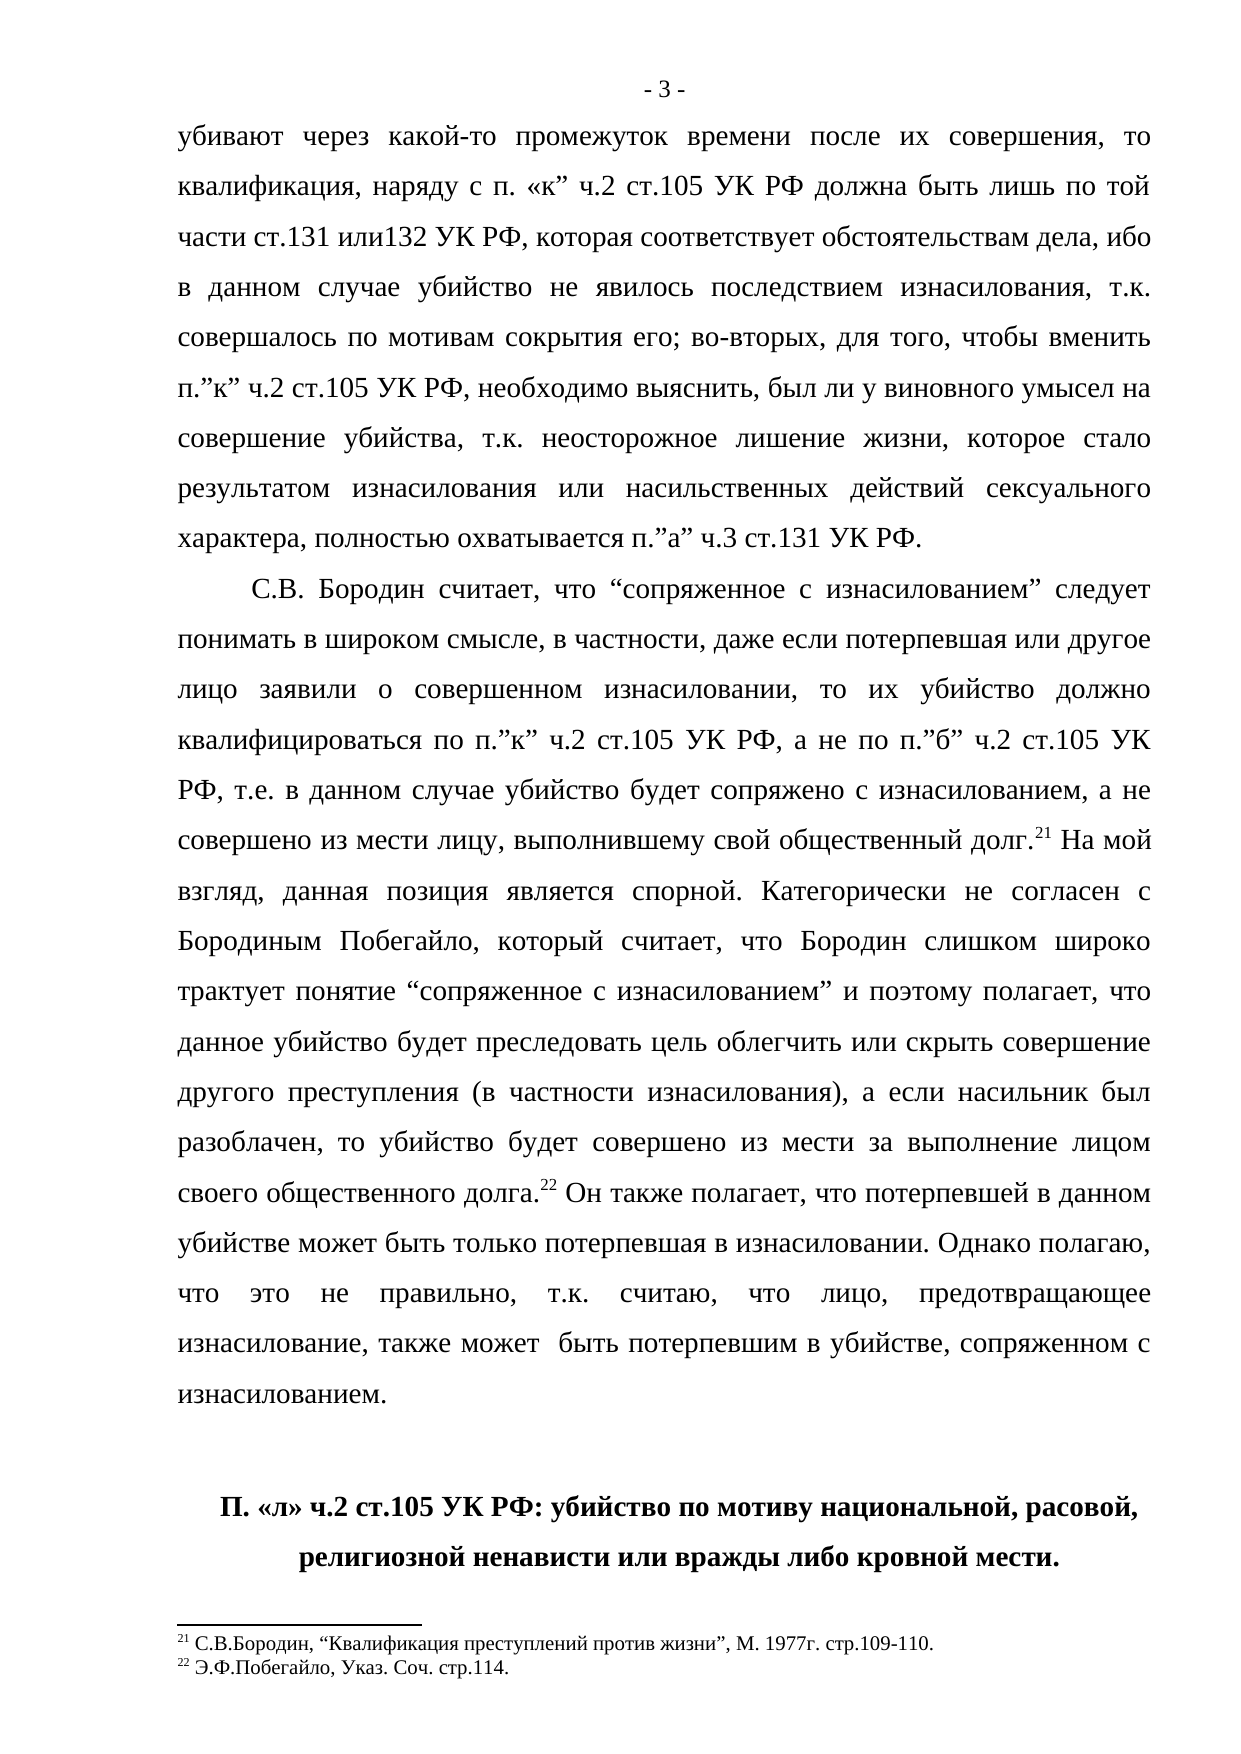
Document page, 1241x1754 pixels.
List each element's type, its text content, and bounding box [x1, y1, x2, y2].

text П. «л» ч.2 ст.105 УК РФ: убийство по мотиву национальной, расовой, религиозной ненависти или вражды либо кровной мести. [207, 1489, 1152, 1573]
text С.В. Бородин считает, что “сопряженное с изнасилованием” следует понимать в широком смысле, в частности, даже если потерпевшая или другое лицо заявили о совершенном изнасиловании, то их убийство должно квалифицироваться по п.”к” ч.2 ст.105 УК РФ, а не по п.”б” ч.2 ст.105 УК РФ, т.е. в данном случае убийство будет сопряжено с изнасилованием, а не совершено из мести лицу, выполнившему свой общественный долг. На мой взгляд, данная позиция является спорной. Категорически не согласен с Бородиным Побегайло, который считает, что Бородин слишком широко трактует понятие “сопряженное с изнасилованием” и поэтому полагает, что данное убийство будет преследовать цель облегчить или скрыть совершение другого преступления (в частности изнасилования), а если насильник был разоблачен, то убийство будет совершено из мести за выполнение лицом своего общественного долга. Он также полагает, что потерпевшей в данном убийстве может быть только потерпевшая в изнасиловании. Однако полагаю, что это не правильно, т.к. считаю, что лицо, предотвращающее изнасилование, также может быть потерпевшим в убийстве, сопряженном с изнасилованием. [177, 571, 1152, 1409]
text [177, 118, 1152, 554]
